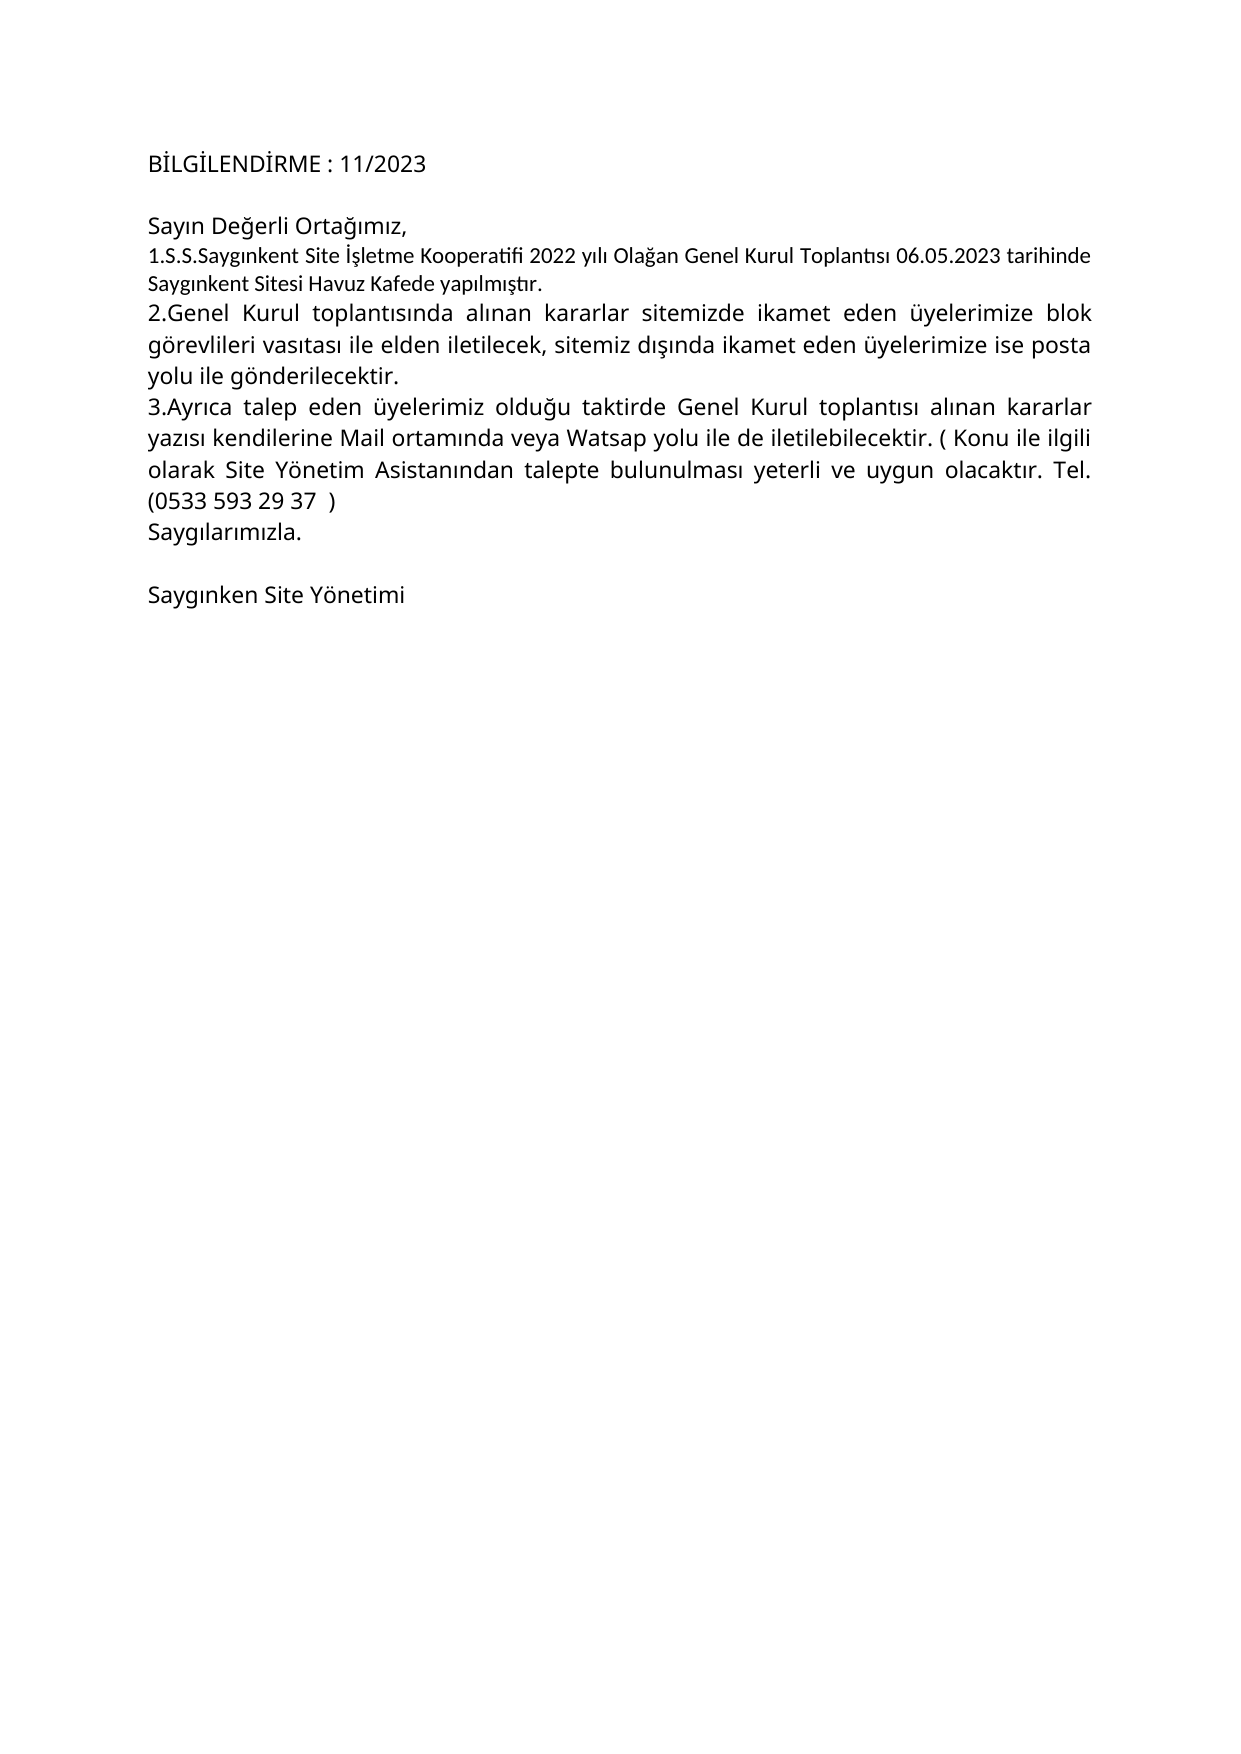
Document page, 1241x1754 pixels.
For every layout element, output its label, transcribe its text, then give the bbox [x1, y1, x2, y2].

text Saygılarımızla. [148, 516, 1093, 547]
text 2.Genel Kurul toplantısında alınan kararlar sitemizde ikamet eden üyelerimize blok görevlileri vasıtası ile elden iletilecek, sitemiz dışında ikamet eden üyelerimize ise posta yolu ile gönderilecektir. [148, 297, 1093, 391]
text 3.Ayrıca talep eden üyelerimiz olduğu taktirde Genel Kurul toplantısı alınan kararlar yazısı kendilerine Mail ortamında veya Watsap yolu ile de iletilebilecektir. ( Konu ile ilgili olarak Site Yönetim Asistanından talepte bulunulması yeterli ve uygun olacaktır. Tel.(0533 593 29 37 ) [148, 391, 1093, 516]
text Sayın Değerli Ortağımız, [148, 210, 1093, 241]
text BİLGİLENDİRME : 11/2023 [148, 148, 1093, 179]
text Saygınken Site Yönetimi [148, 579, 1093, 610]
text 1.S.S.Saygınkent Site İşletme Kooperatifi 2022 yılı Olağan Genel Kurul Toplantısı 06.05.2023 tarihinde Saygınkent Sitesi Havuz Kafede yapılmıştır. [148, 241, 1093, 297]
